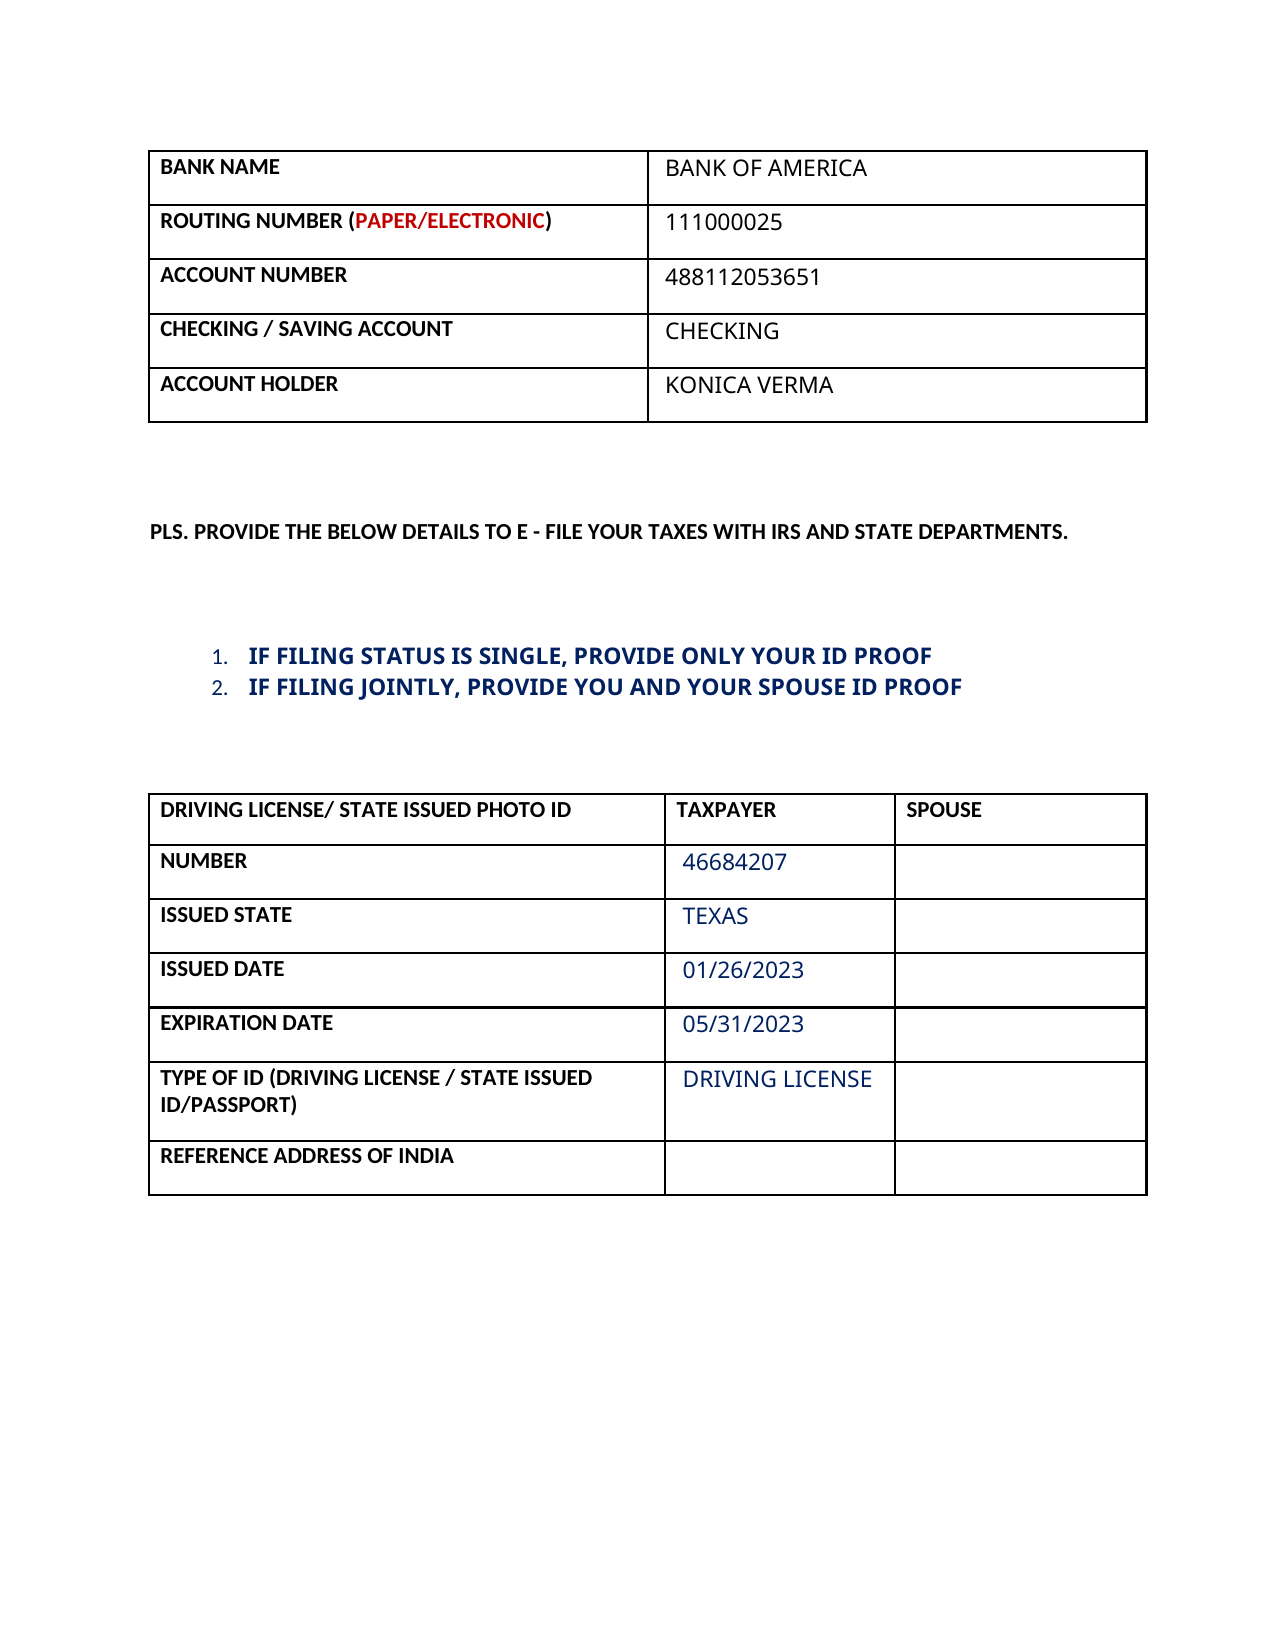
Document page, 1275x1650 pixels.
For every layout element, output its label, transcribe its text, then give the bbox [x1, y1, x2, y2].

table_cell 111000025 [649, 206, 1145, 258]
table_cell ACCOUNT HOLDER [150, 369, 647, 421]
table_cell REFERENCE ADDRESS OF INDIA [150, 1142, 664, 1194]
table_cell TYPE OF ID (DRIVING LICENSE / STATE ISSUED ID/PASSPORT) [150, 1063, 664, 1139]
table_header BANK NAME [150, 152, 647, 204]
table_cell TEXAS [666, 900, 894, 952]
table_cell [896, 846, 1145, 898]
table_cell CHECKING [649, 315, 1145, 367]
table_cell NUMBER [150, 846, 664, 898]
table_header DRIVING LICENSE/ STATE ISSUED PHOTO ID [150, 795, 664, 844]
table_cell DRIVING LICENSE [666, 1063, 894, 1139]
table_cell EXPIRATION DATE [150, 1009, 664, 1061]
table_cell 488112053651 [649, 260, 1145, 312]
text PLS. PROVIDE THE BELOW DETAILS TO E - FILE YOUR TAXES WITH IRS AND STATE DEPARTMENTS. [150, 517, 1125, 545]
table_cell ACCOUNT NUMBER [150, 260, 647, 312]
list IF FILING JOINTLY, PROVIDE YOU AND YOUR SPOUSE ID PROOF [211, 671, 1125, 702]
table_cell [666, 1142, 894, 1194]
table_cell ISSUED STATE [150, 900, 664, 952]
table_cell [896, 1009, 1145, 1061]
table_cell 01/26/2023 [666, 954, 894, 1006]
table_cell CHECKING / SAVING ACCOUNT [150, 315, 647, 367]
table_header TAXPAYER [666, 795, 894, 844]
table_cell 46684207 [666, 846, 894, 898]
table_cell ROUTING NUMBER (PAPER/ELECTRONIC) [150, 206, 647, 258]
list IF FILING STATUS IS SINGLE, PROVIDE ONLY YOUR ID PROOF [211, 640, 1125, 671]
table_header SPOUSE [896, 795, 1145, 844]
table_cell [896, 1063, 1145, 1139]
table_cell KONICA VERMA [649, 369, 1145, 421]
table_cell ISSUED DATE [150, 954, 664, 1006]
table_cell [896, 954, 1145, 1006]
table_header BANK OF AMERICA [649, 152, 1145, 204]
table_cell [896, 1142, 1145, 1194]
table_cell [896, 900, 1145, 952]
table_cell 05/31/2023 [666, 1009, 894, 1061]
